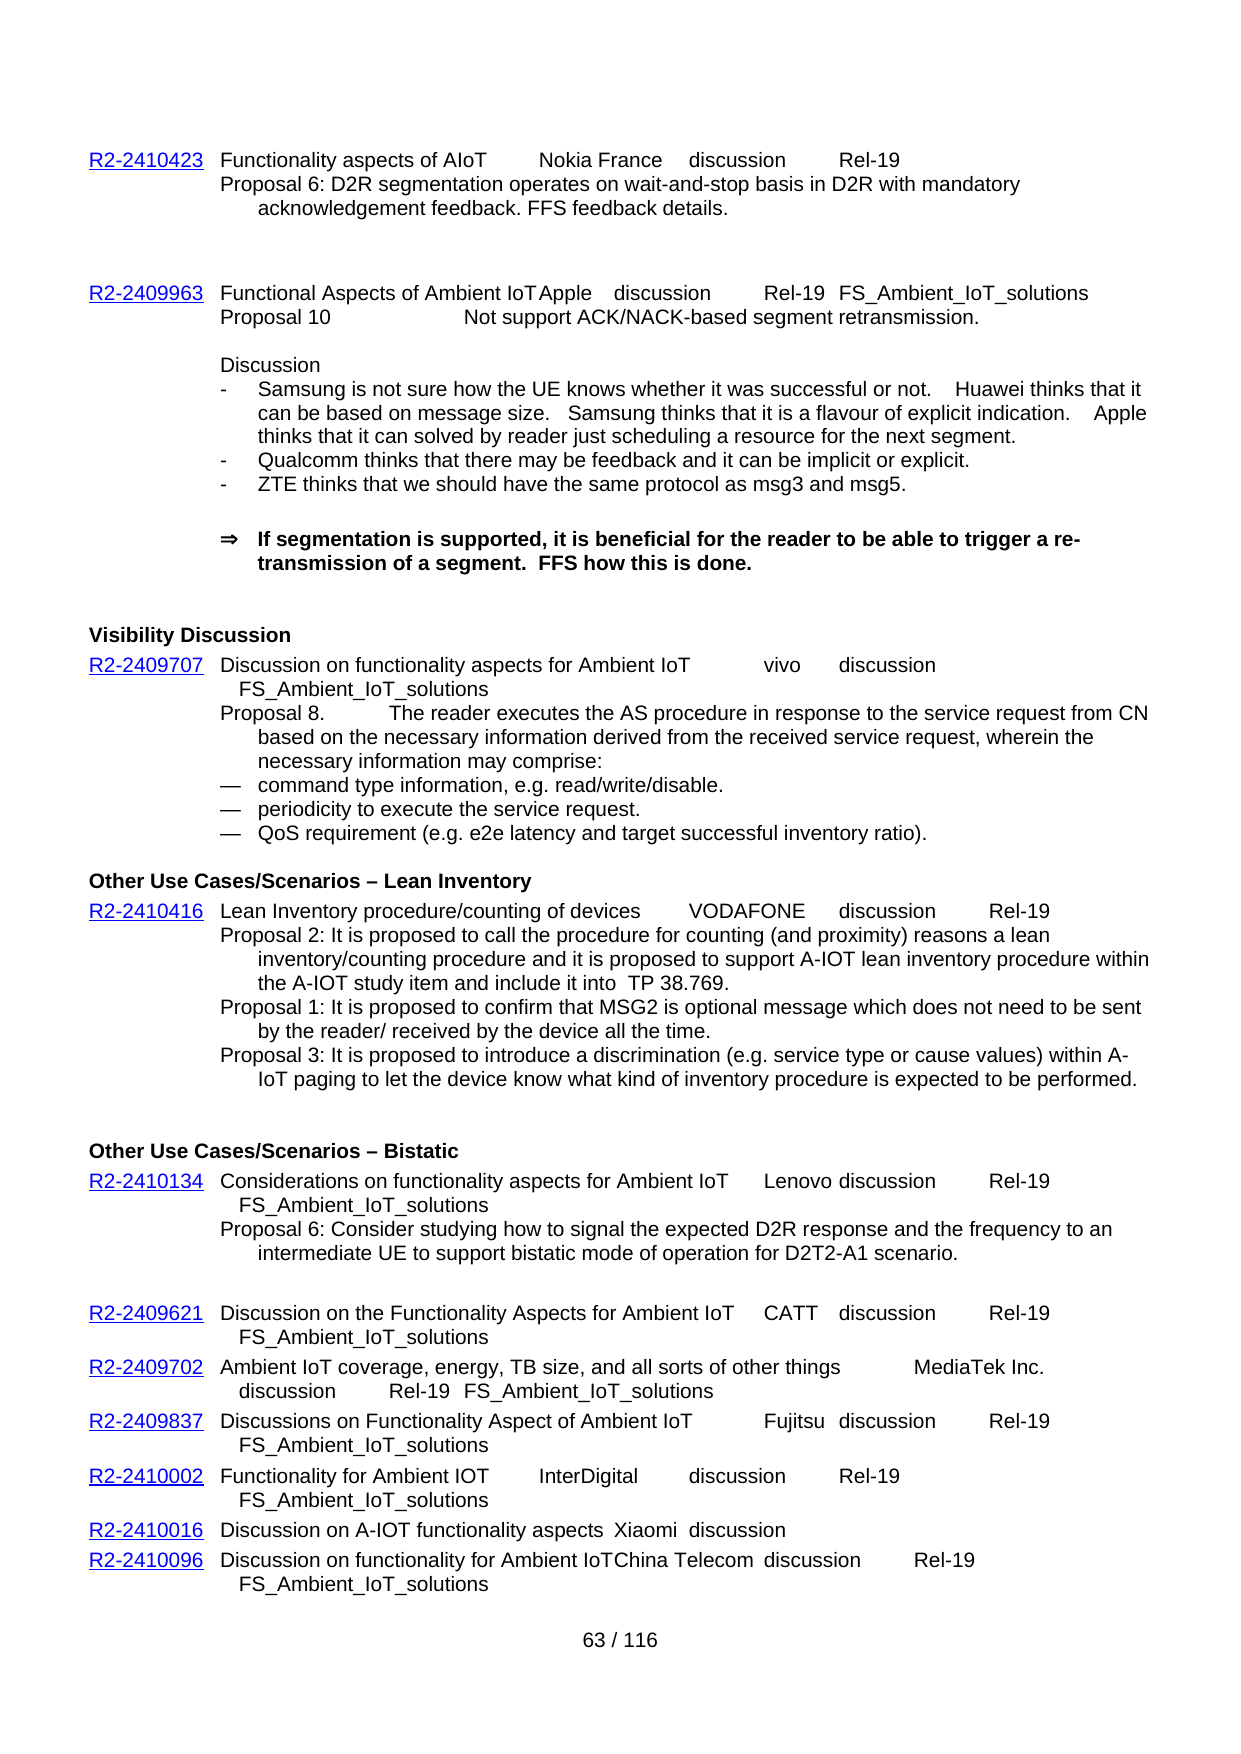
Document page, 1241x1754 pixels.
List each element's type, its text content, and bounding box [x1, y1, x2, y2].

text Other Use Cases/Scenarios – Bistatic [89, 1138, 1152, 1162]
text Proposal 2: It is proposed to call the procedure for counting (and proximity) reasons a lean inventory/counting procedure and it is proposed to support A-IOT lean inventory procedure within the A-IOT study item and include it into TP 38.769. [220, 923, 1152, 995]
text Other Use Cases/Scenarios – Lean Inventory [89, 869, 1152, 893]
title R2-2409702 Ambient IoT coverage, energy, TB size, and all sorts of other things MediaTek Inc. discussion Rel-19 FS_Ambient_IoT_solutions [89, 1355, 1152, 1403]
title R2-2409837 Discussions on Functionality Aspect of Ambient IoT Fujitsu discussion Rel-19 FS_Ambient_IoT_solutions [89, 1409, 1152, 1457]
text If segmentation is supported, it is beneficial for the reader to be able to trigger a re-transmission of a segment. FFS how this is done. [220, 526, 1152, 575]
text Proposal 8. The reader executes the AS procedure in response to the service request from CN based on the necessary information derived from the received service request, wherein the necessary information may comprise: [220, 701, 1152, 773]
title R2-2410096 Discussion on functionality for Ambient IoT China Telecom discussion Rel-19 FS_Ambient_IoT_solutions [89, 1548, 1152, 1596]
title R2-2409621 Discussion on the Functionality Aspects for Ambient IoT CATT discussion Rel-19 FS_Ambient_IoT_solutions [89, 1301, 1152, 1349]
title R2-2410002 Functionality for Ambient IOT InterDigital discussion Rel-19 FS_Ambient_IoT_solutions [89, 1463, 1152, 1511]
text - Samsung is not sure how the UE knows whether it was successful or not. Huawei thinks that it can be based on message size. Samsung thinks that it is a flavour of explicit indication. Apple thinks that it can solved by reader just scheduling a resource for the next segment. [220, 376, 1152, 448]
title R2-2410016 Discussion on A-IOT functionality aspects Xiaomi discussion [89, 1518, 1152, 1542]
text Proposal 3: It is proposed to introduce a discrimination (e.g. service type or cause values) within A-IoT paging to let the device know what kind of inventory procedure is expected to be performed. [220, 1043, 1152, 1091]
text Proposal 6: D2R segmentation operates on wait-and-stop basis in D2R with mandatory acknowledgement feedback. FFS feedback details. [220, 172, 1152, 220]
text - ZTE thinks that we should have the same protocol as msg3 and msg5. [220, 472, 1152, 496]
title R2-2409707 Discussion on functionality aspects for Ambient IoT vivo discussion FS_Ambient_IoT_solutions [89, 653, 1152, 701]
title R2-2409963 Functional Aspects of Ambient IoT Apple discussion Rel-19 FS_Ambient_IoT_solutions [89, 281, 1152, 304]
text Proposal 6: Consider studying how to signal the expected D2R response and the frequency to an intermediate UE to support bistatic mode of operation for D2T2-A1 scenario. [220, 1217, 1152, 1264]
title R2-2410416 Lean Inventory procedure/counting of devices VODAFONE discussion Rel-19 [89, 899, 1152, 923]
text — periodicity to execute the service request. [220, 797, 1152, 821]
text Discussion [220, 352, 1152, 376]
title R2-2410423 Functionality aspects of AIoT Nokia France discussion Rel-19 [89, 148, 1152, 172]
text — QoS requirement (e.g. e2e latency and target successful inventory ratio). [220, 821, 1152, 845]
text — command type information, e.g. read/write/disable. [220, 773, 1152, 797]
text Proposal 1: It is proposed to confirm that MSG2 is optional message which does not need to be sent by the reader/ received by the device all the time. [220, 995, 1152, 1043]
text - Qualcomm thinks that there may be feedback and it can be implicit or explicit. [220, 448, 1152, 472]
text Visibility Discussion [89, 623, 1152, 647]
title R2-2410134 Considerations on functionality aspects for Ambient IoT Lenovo discussion Rel-19 FS_Ambient_IoT_solutions [89, 1169, 1152, 1217]
text Proposal 10 Not support ACK/NACK-based segment retransmission. [220, 304, 1152, 328]
